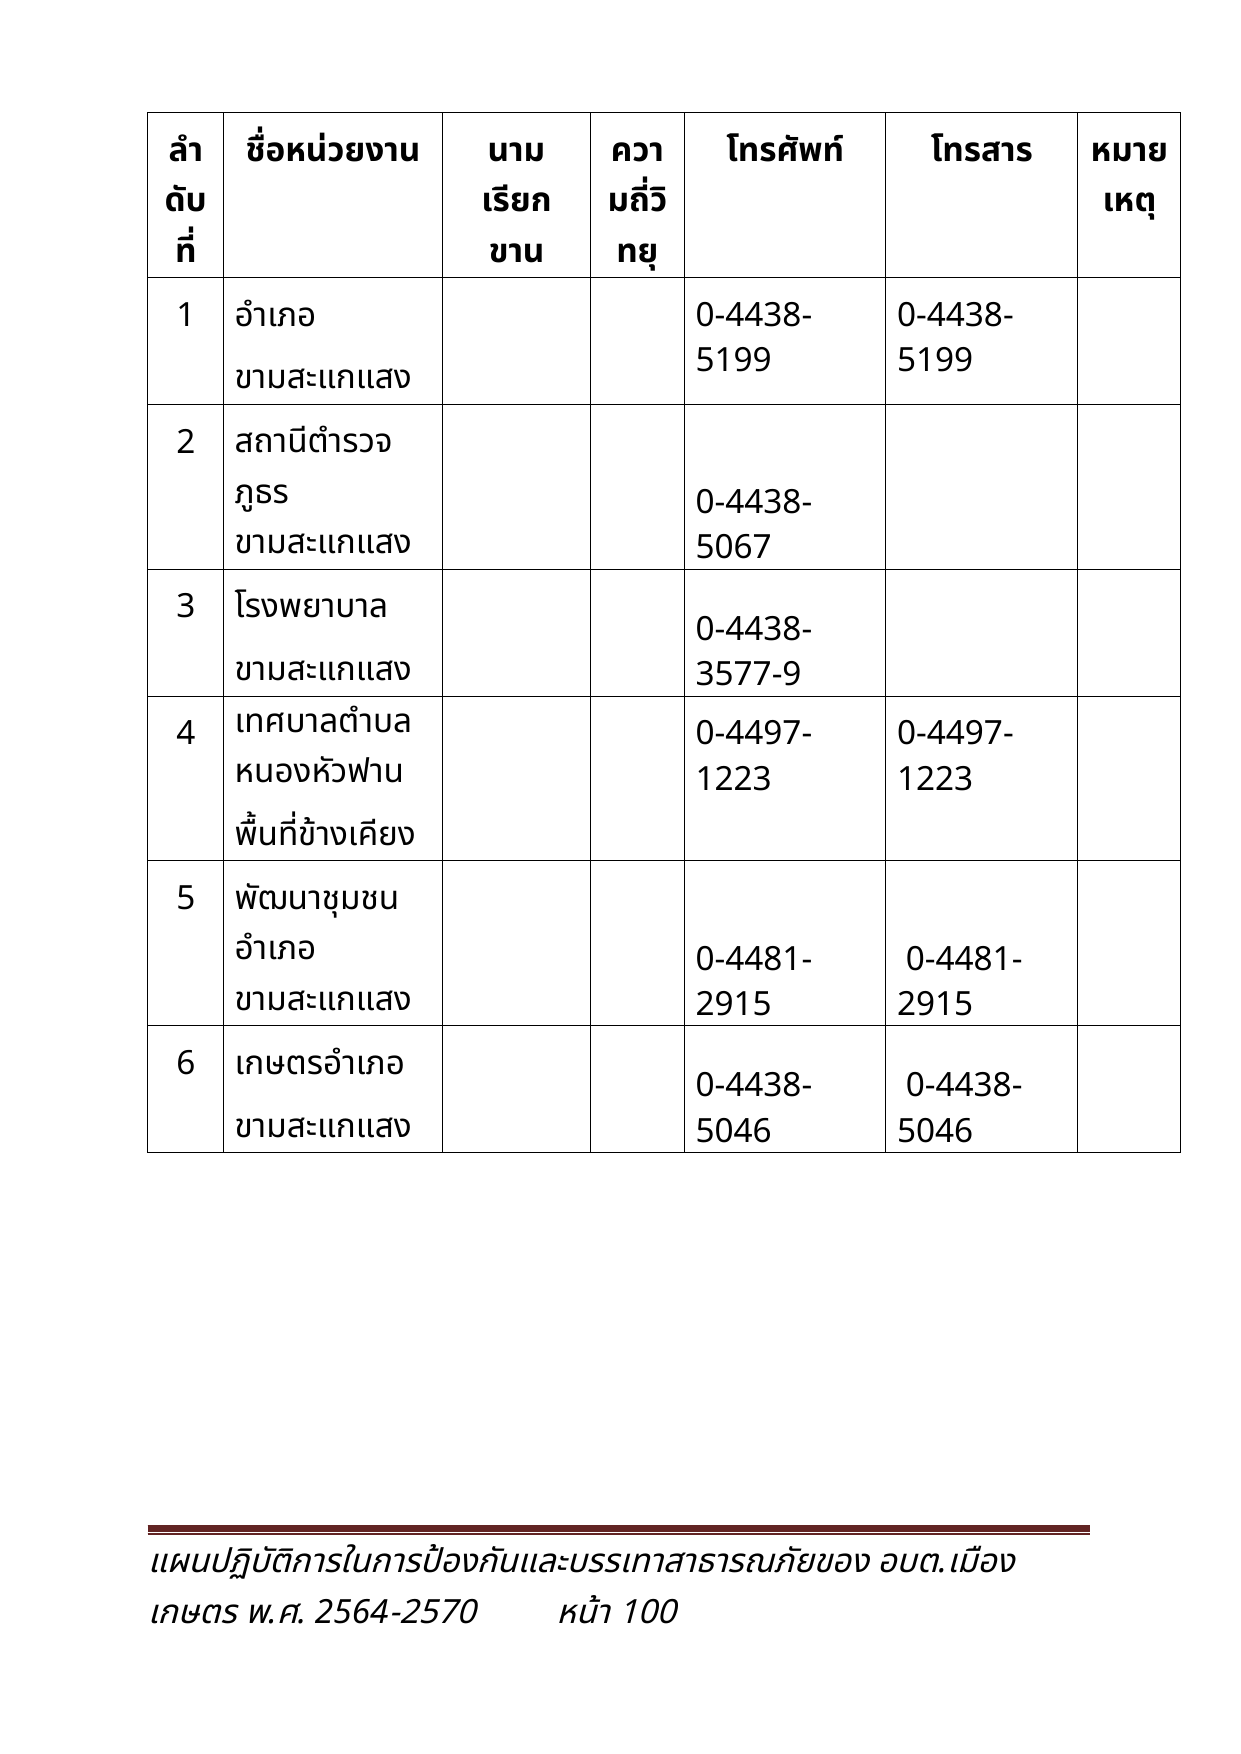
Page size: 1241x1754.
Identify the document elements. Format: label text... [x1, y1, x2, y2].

table_cell 0-4438-5067 [685, 405, 885, 569]
table_cell 0-4497-1223 [886, 697, 1077, 860]
table_cell [443, 1026, 590, 1152]
table_cell เทศบาลตำบลหนองหัวฟาน พื้นที่ข้างเคียง [224, 697, 442, 860]
table_cell [1078, 861, 1180, 1025]
table_cell [591, 570, 684, 696]
table_cell [443, 697, 590, 860]
table_cell 4 [148, 697, 223, 860]
table_cell 3 [148, 570, 223, 696]
table_cell [1078, 570, 1180, 696]
table_cell 2 [148, 405, 223, 569]
table_cell [1078, 697, 1180, 860]
table_cell [1078, 1026, 1180, 1152]
table_cell 5 [148, 861, 223, 1025]
table_header โทรศัพท์ [685, 113, 885, 277]
table_cell เกษตรอำเภอ ขามสะแกแสง [224, 1026, 442, 1152]
table_cell [591, 405, 684, 569]
table_header นามเรียกขาน [443, 113, 590, 277]
table_cell 0-4438-5199 [886, 278, 1077, 404]
table_cell 0-4438-5046 [685, 1026, 885, 1152]
table_cell [591, 278, 684, 404]
table_cell [1078, 278, 1180, 404]
table_cell [443, 570, 590, 696]
table_cell 0-4438-5046 [886, 1026, 1077, 1152]
table_cell 0-4438-3577-9 [685, 570, 885, 696]
table_cell พัฒนาชุมชนอำเภอขามสะแกแสง [224, 861, 442, 1025]
table_cell [443, 861, 590, 1025]
table_cell สถานีตำรวจภูธรขามสะแกแสง [224, 405, 442, 569]
table_cell อำเภอ ขามสะแกแสง [224, 278, 442, 404]
table_header ความถี่วิทยุ [591, 113, 684, 277]
table_cell [591, 1026, 684, 1152]
table_cell 0-4497-1223 [685, 697, 885, 860]
table_cell โรงพยาบาล ขามสะแกแสง [224, 570, 442, 696]
table_cell [443, 278, 590, 404]
table_cell [591, 697, 684, 860]
table_header ลำดับที่ [148, 113, 223, 277]
table_cell [443, 405, 590, 569]
table_cell [886, 570, 1077, 696]
table_cell 1 [148, 278, 223, 404]
table_cell 6 [148, 1026, 223, 1152]
table_cell 0-4438-5199 [685, 278, 885, 404]
table_cell 0-4481-2915 [685, 861, 885, 1025]
table_header ชื่อหน่วยงาน [224, 113, 442, 277]
table_cell [1078, 405, 1180, 569]
table_header หมายเหตุ [1078, 113, 1180, 277]
table_cell [886, 405, 1077, 569]
table_cell [591, 861, 684, 1025]
table_cell 0-4481-2915 [886, 861, 1077, 1025]
table_header โทรสาร [886, 113, 1077, 277]
